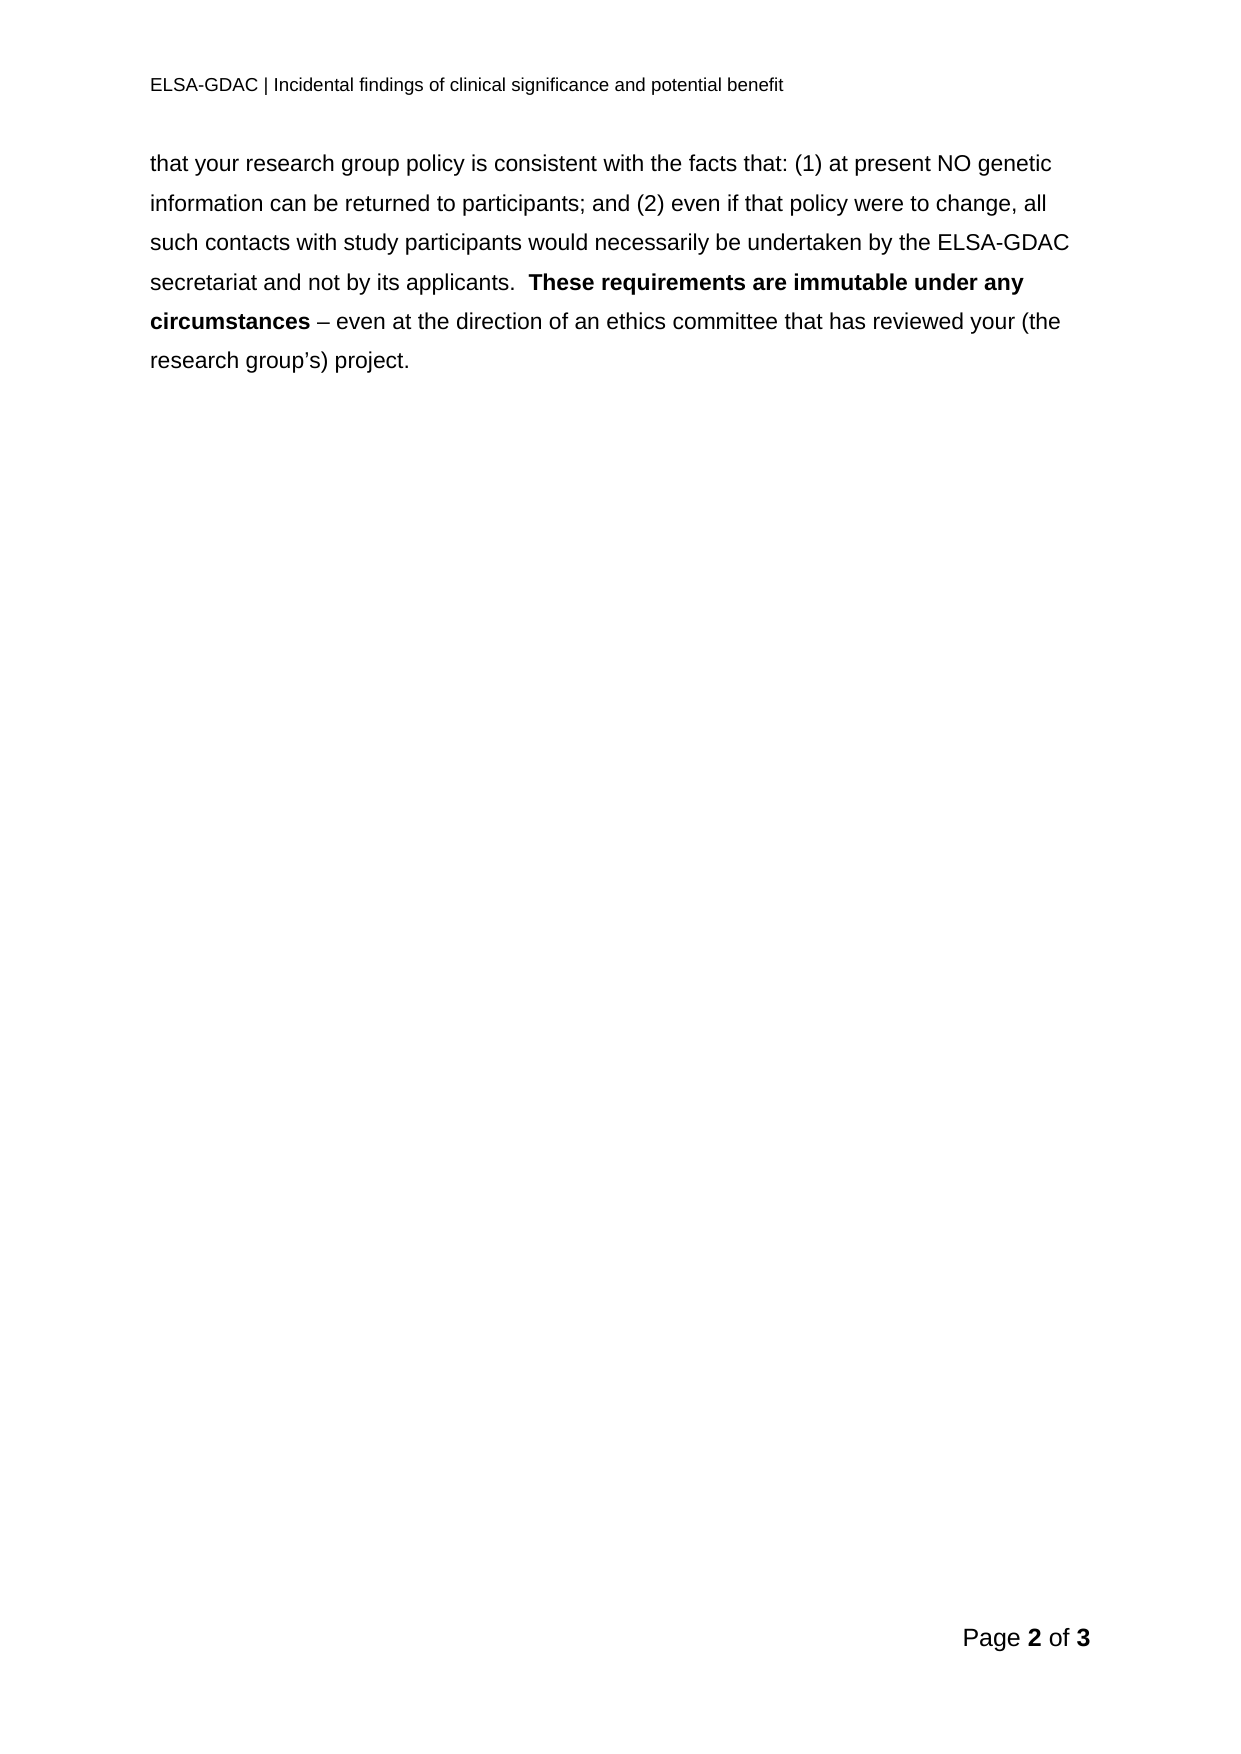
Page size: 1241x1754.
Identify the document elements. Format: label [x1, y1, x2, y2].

text [150, 150, 1090, 374]
